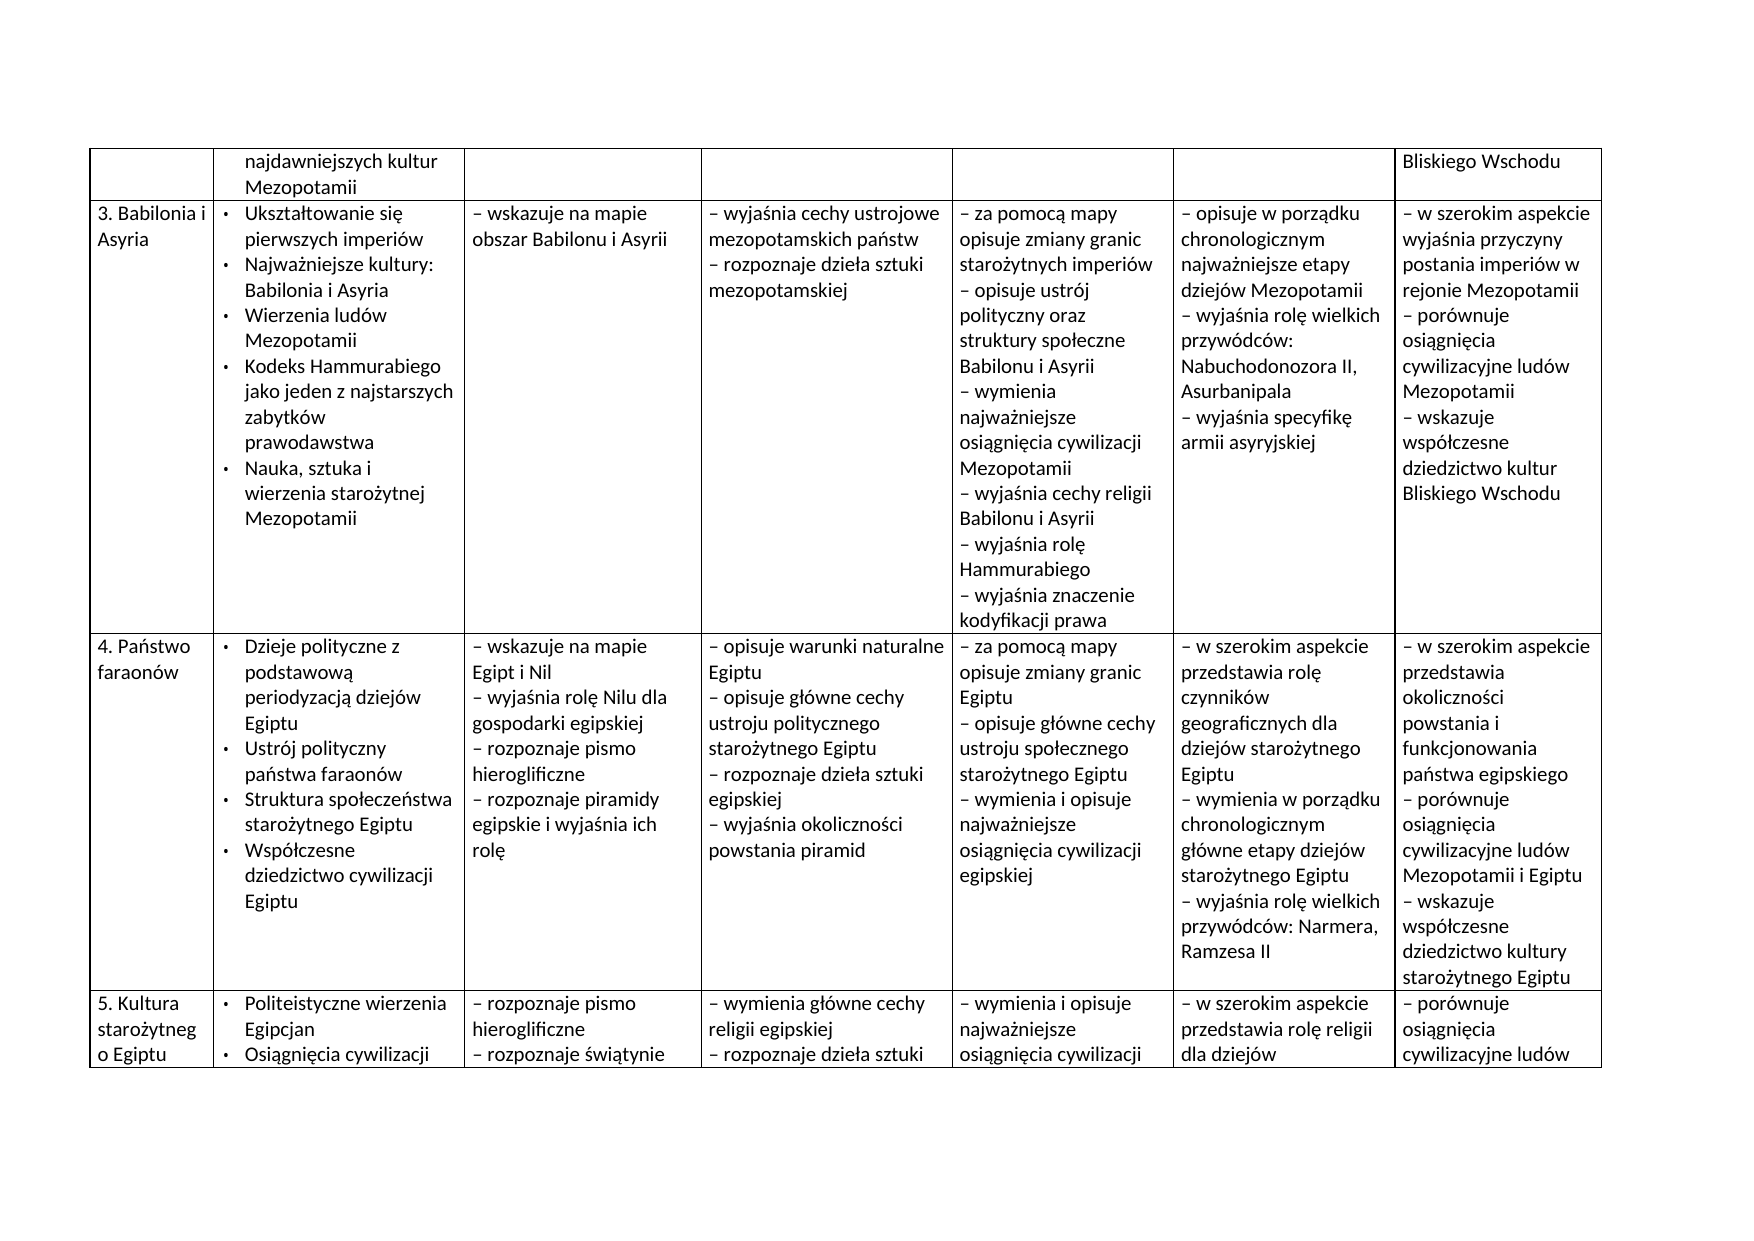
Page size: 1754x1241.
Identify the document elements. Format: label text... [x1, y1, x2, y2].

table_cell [214, 991, 464, 1067]
table_cell – w szerokim aspekcie przedstawia rolę czynników geograficznych dla dziejów starożytnego Egiptu – wymienia w porządku chronologicznym główne etapy dziejów starożytnego Egiptu – wyjaśnia rolę wielkich przywódców: Narmera, Ramzesa II [1174, 634, 1394, 989]
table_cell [1174, 991, 1394, 1067]
table_cell 4. Państwo faraonów [91, 634, 213, 989]
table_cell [91, 991, 213, 1067]
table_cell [953, 991, 1173, 1067]
table_cell – opisuje w porządku chronologicznym najważniejsze etapy dziejów Mezopotamii – wyjaśnia rolę wielkich przywódców: Nabuchodonozora II, Asurbanipala – wyjaśnia specyfikę armii asyryjskiej [1174, 201, 1394, 633]
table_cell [702, 991, 952, 1067]
table_cell Ukształtowanie się pierwszych imperiów Najważniejsze kultury: Babilonia i Asyria Wierzenia ludów Mezopotamii Kodeks Hammurabiego jako jeden z najstarszych zabytków prawodawstwa Nauka, sztuka i wierzenia starożytnej Mezopotamii [214, 201, 464, 633]
table_cell – wyjaśnia cechy ustrojowe mezopotamskich państw – rozpoznaje dzieła sztuki mezopotamskiej [702, 201, 952, 633]
table_cell – wskazuje na mapie obszar Babilonu i Asyrii [465, 201, 701, 633]
table_cell – w szerokim aspekcie wyjaśnia przyczyny postania imperiów w rejonie Mezopotamii – porównuje osiągnięcia cywilizacyjne ludów Mezopotamii – wskazuje współczesne dziedzictwo kultur Bliskiego Wschodu [1396, 201, 1601, 633]
table_cell – w szerokim aspekcie przedstawia okoliczności powstania i funkcjonowania państwa egipskiego – porównuje osiągnięcia cywilizacyjne ludów Mezopotamii i Egiptu – wskazuje współczesne dziedzictwo kultury starożytnego Egiptu [1396, 634, 1601, 989]
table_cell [91, 149, 213, 199]
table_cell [465, 991, 701, 1067]
table_cell – wskazuje na mapie Egipt i Nil – wyjaśnia rolę Nilu dla gospodarki egipskiej – rozpoznaje pismo hieroglificzne – rozpoznaje piramidy egipskie i wyjaśnia ich rolę [465, 634, 701, 989]
table_cell 3. Babilonia i Asyria [91, 201, 213, 633]
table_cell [465, 149, 701, 199]
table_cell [1174, 149, 1394, 199]
table_cell – za pomocą mapy opisuje zmiany granic Egiptu – opisuje główne cechy ustroju społecznego starożytnego Egiptu – wymienia i opisuje najważniejsze osiągnięcia cywilizacji egipskiej [953, 634, 1173, 989]
table_cell – opisuje warunki naturalne Egiptu – opisuje główne cechy ustroju politycznego starożytnego Egiptu – rozpoznaje dzieła sztuki egipskiej – wyjaśnia okoliczności powstania piramid [702, 634, 952, 989]
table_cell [953, 149, 1173, 199]
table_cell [214, 149, 464, 199]
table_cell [1396, 149, 1601, 199]
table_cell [1396, 991, 1601, 1067]
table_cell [702, 149, 952, 199]
table_cell – za pomocą mapy opisuje zmiany granic starożytnych imperiów – opisuje ustrój polityczny oraz struktury społeczne Babilonu i Asyrii – wymienia najważniejsze osiągnięcia cywilizacji Mezopotamii – wyjaśnia cechy religii Babilonu i Asyrii – wyjaśnia rolę Hammurabiego – wyjaśnia znaczenie kodyfikacji prawa [953, 201, 1173, 633]
table_cell Dzieje polityczne z podstawową periodyzacją dziejów Egiptu Ustrój polityczny państwa faraonów Struktura społeczeństwa starożytnego Egiptu Współczesne dziedzictwo cywilizacji Egiptu [214, 634, 464, 989]
